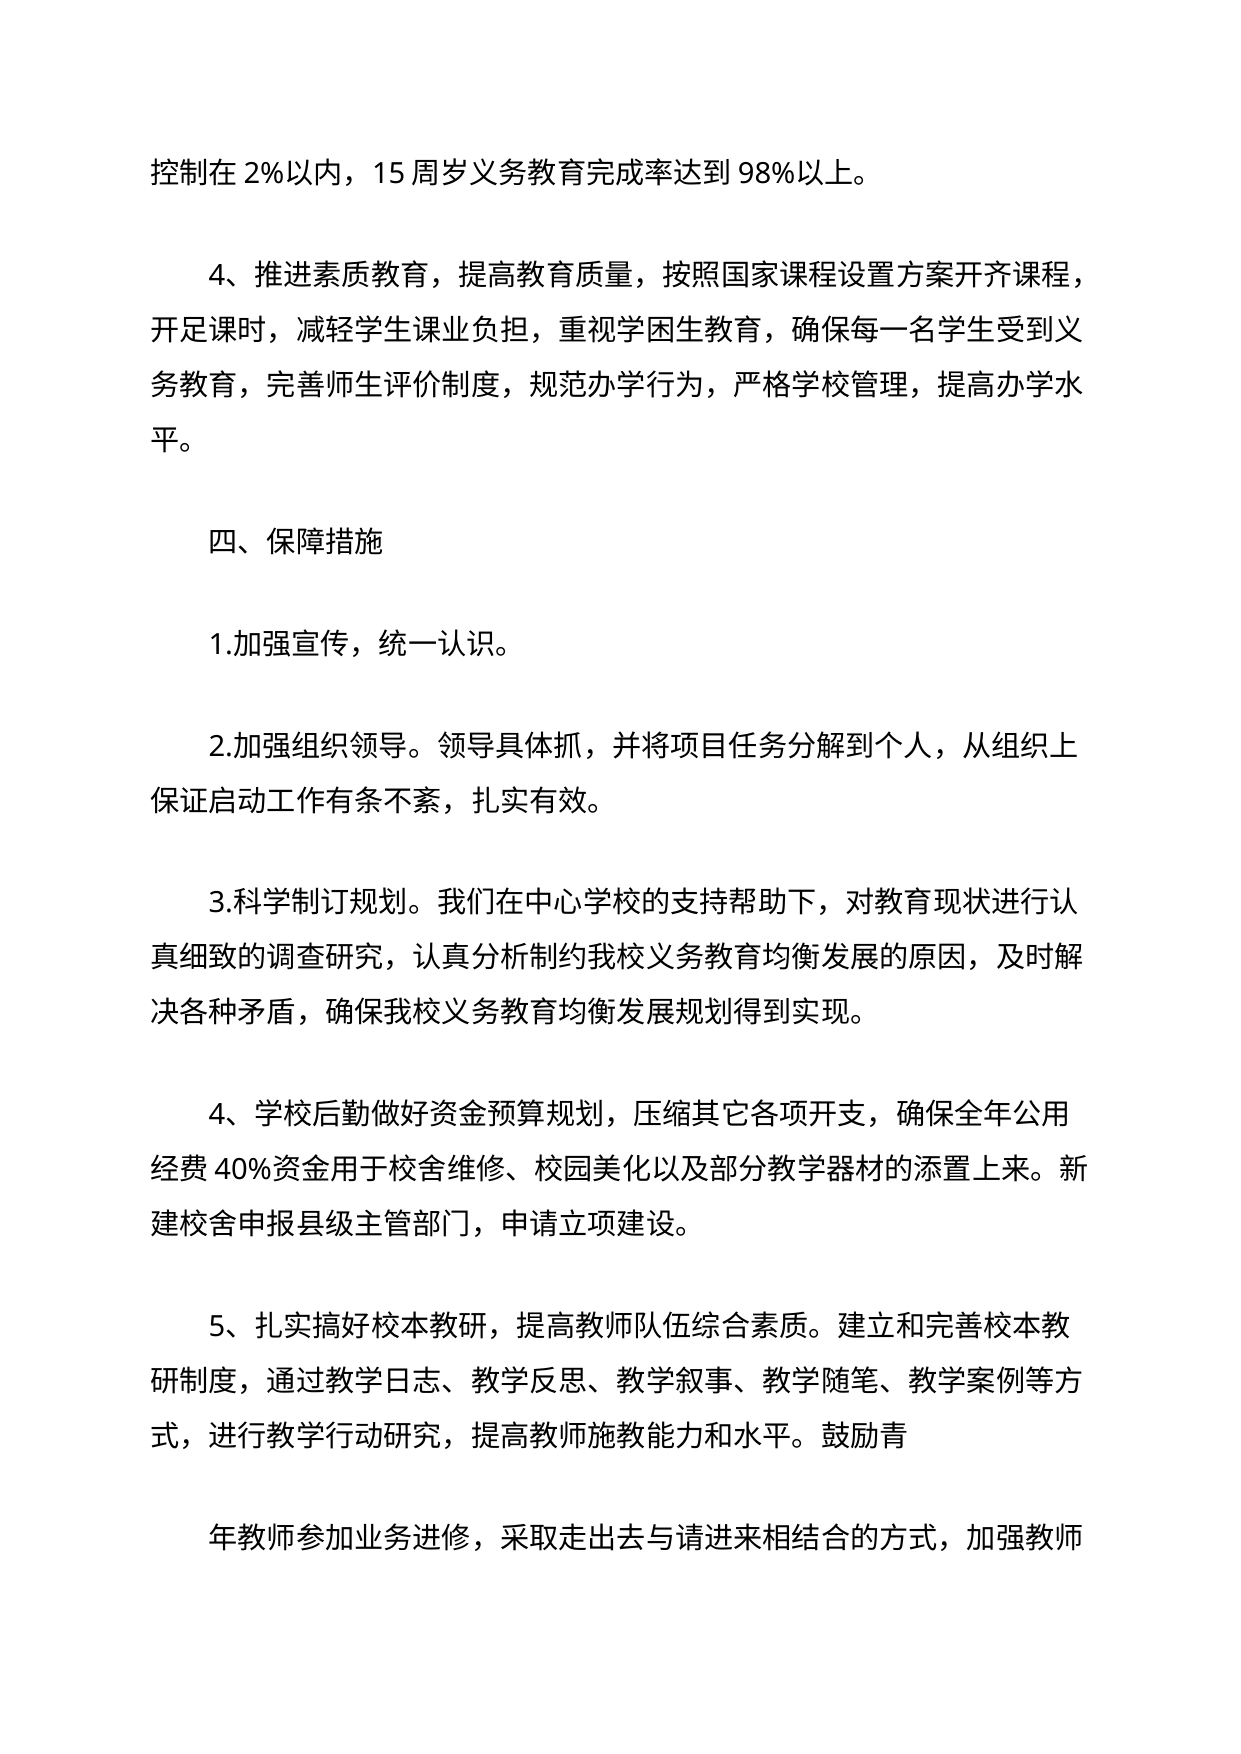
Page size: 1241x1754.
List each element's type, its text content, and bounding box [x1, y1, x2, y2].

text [150, 150, 1090, 192]
text 5、扎实搞好校本教研，提高教师队伍综合素质。建立和完善校本教研制度，通过教学日志、教学反思、教学叙事、教学随笔、教学案例等方式，进行教学行动研究，提高教师施教能力和水平。鼓励青 [150, 1302, 1090, 1455]
text 1.加强宣传，统一认识。 [150, 620, 1090, 663]
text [150, 1514, 1090, 1556]
text 4、推进素质教育，提高教育质量，按照国家课程设置方案开齐课程，开足课时，减轻学生课业负担，重视学困生教育，确保每一名学生受到义务教育，完善师生评价制度，规范办学行为，严格学校管理，提高办学水平。 [150, 252, 1090, 459]
text 四、保障措施 [150, 518, 1090, 561]
text 2.加强组织领导。领导具体抓，并将项目任务分解到个人，从组织上保证启动工作有条不紊，扎实有效。 [150, 722, 1090, 819]
text 3.科学制订规划。我们在中心学校的支持帮助下，对教育现状进行认真细致的调查研究，认真分析制约我校义务教育均衡发展的原因，及时解决各种矛盾，确保我校义务教育均衡发展规划得到实现。 [150, 879, 1090, 1031]
text 4、学校后勤做好资金预算规划，压缩其它各项开支，确保全年公用经费40%资金用于校舍维修、校园美化以及部分教学器材的添置上来。新建校舍申报县级主管部门，申请立项建设。 [150, 1091, 1090, 1243]
